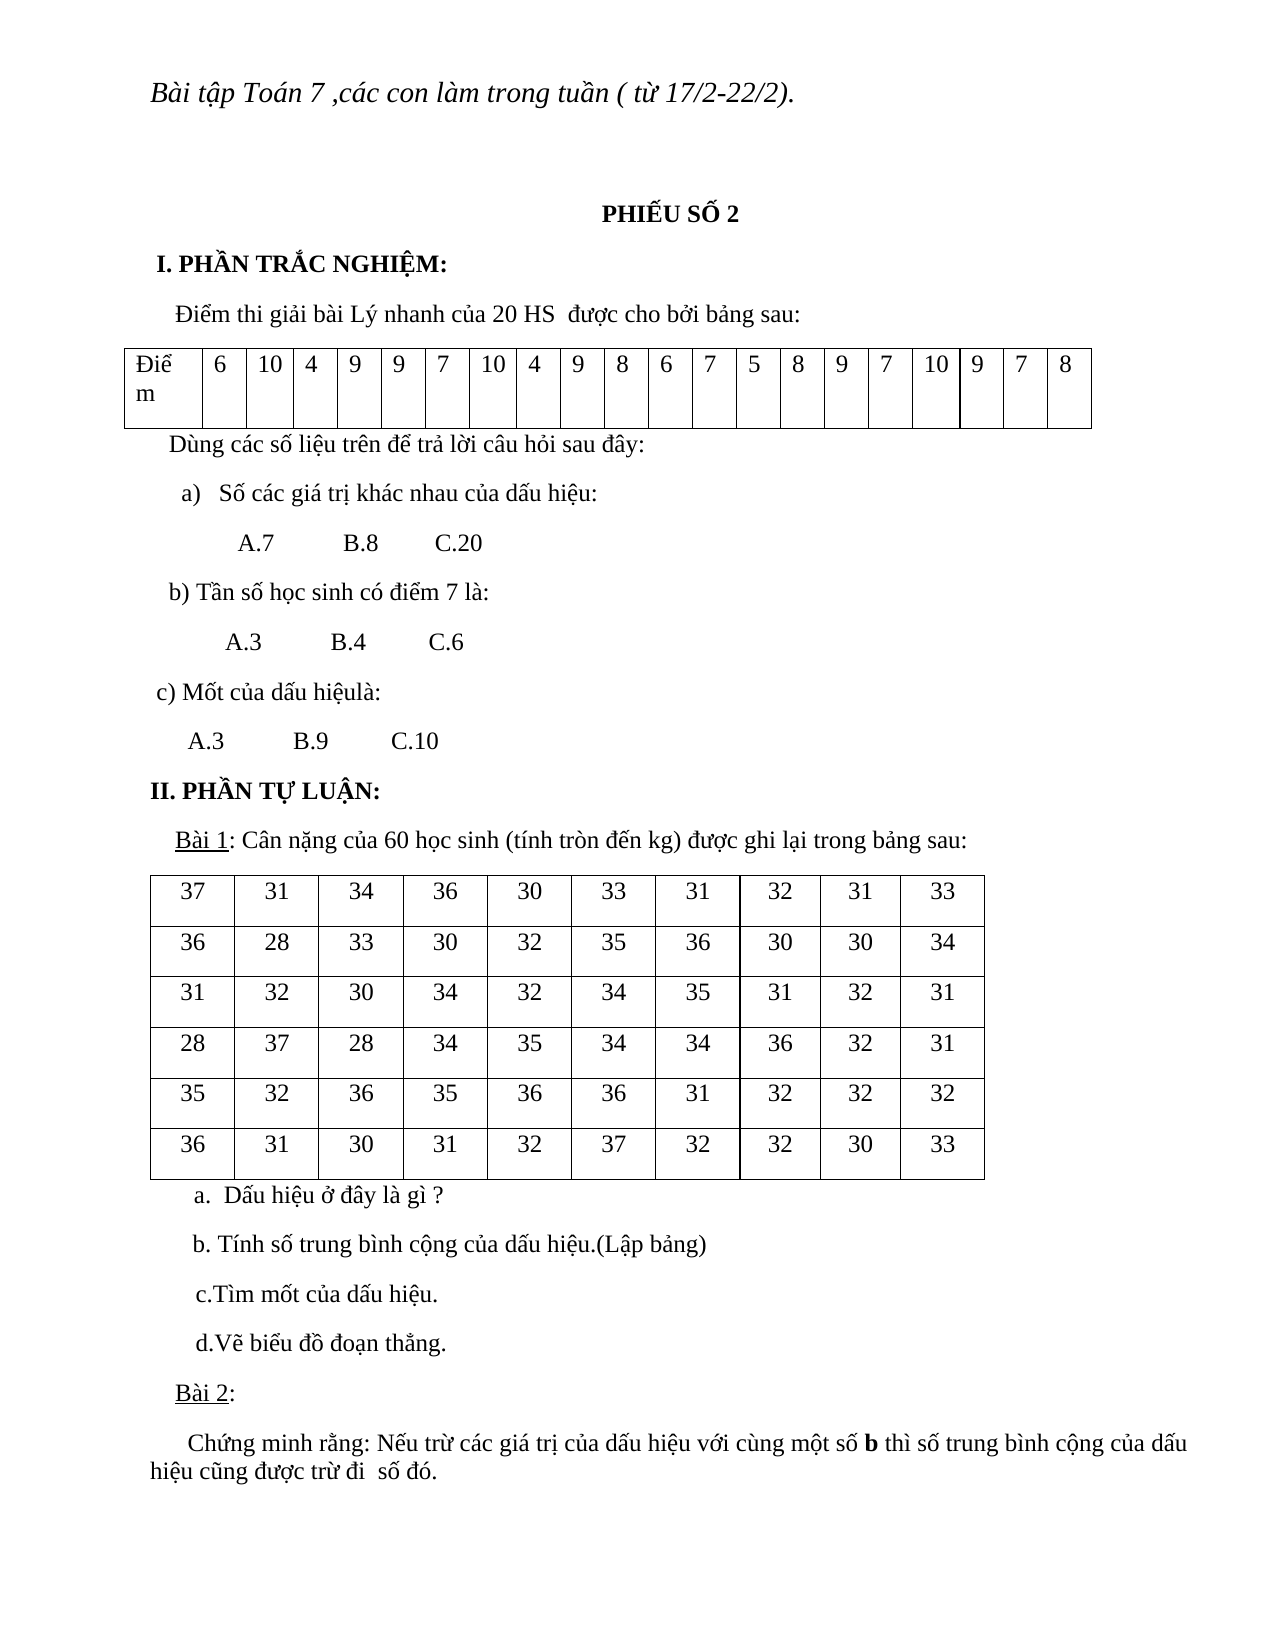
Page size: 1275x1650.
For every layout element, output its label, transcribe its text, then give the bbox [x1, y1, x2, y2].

text Điểm thi giải bài Lý nhanh của 20 HS được cho bởi bảng sau: [150, 299, 1191, 327]
table_cell 31 [235, 1129, 318, 1179]
table_cell 36 [488, 1079, 571, 1128]
table_cell 35 [151, 1079, 234, 1128]
table_cell 32 [821, 1028, 900, 1077]
table_header 5 [737, 349, 780, 428]
table_header 4 [517, 349, 560, 428]
text PHIẾU SỐ 2 [150, 199, 1191, 228]
table_header 31 [656, 876, 739, 926]
table_header 10 [913, 349, 959, 428]
table_cell 32 [488, 1129, 571, 1179]
table_header 9 [961, 349, 1003, 428]
table_cell 35 [572, 927, 655, 976]
table_header 7 [1004, 349, 1047, 428]
table_cell 32 [656, 1129, 739, 1179]
text b. Tính số trung bình cộng của dấu hiệu.(Lập bảng) [173, 1229, 1191, 1258]
table_header 31 [235, 876, 318, 926]
table_cell 34 [656, 1028, 739, 1077]
text A.3 B.9 C.10 [150, 726, 1191, 755]
table_header Điểm [125, 349, 202, 428]
table_cell 30 [821, 1129, 900, 1179]
text Chứng minh rằng: Nếu trừ các giá trị của dấu hiệu với cùng một số b thì số trung bình cộng của dấu hiệu cũng được trừ đi số đó. [150, 1428, 1191, 1485]
table_cell 32 [741, 1079, 820, 1128]
table_cell 30 [319, 1129, 403, 1179]
table_header 8 [1048, 349, 1091, 428]
table_cell 30 [319, 977, 403, 1027]
table_cell 32 [821, 977, 900, 1027]
table_header 36 [404, 876, 487, 926]
table_cell 32 [235, 977, 318, 1027]
table_cell 31 [656, 1079, 739, 1128]
table_cell 31 [901, 1028, 984, 1077]
table_cell 35 [488, 1028, 571, 1077]
text Dùng các số liệu trên để trả lời câu hỏi sau đây: [150, 429, 1191, 457]
table_cell 35 [656, 977, 739, 1027]
table_cell 31 [901, 977, 984, 1027]
text c) Mốt của dấu hiệulà: [150, 677, 1191, 705]
table_header 6 [649, 349, 692, 428]
table_header 37 [151, 876, 234, 926]
text I. PHẦN TRẮC NGHIỆM: [150, 249, 1191, 278]
text d.Vẽ biểu đồ đoạn thẳng. [195, 1328, 1191, 1357]
table_cell 33 [319, 927, 403, 976]
table_cell 32 [901, 1079, 984, 1128]
table_cell 36 [151, 1129, 234, 1179]
table_cell 36 [319, 1079, 403, 1128]
table_cell 28 [151, 1028, 234, 1077]
table_cell 34 [404, 977, 487, 1027]
table_header 8 [605, 349, 648, 428]
list Số các giá trị khác nhau của dấu hiệu: [181, 478, 1191, 507]
table_cell 30 [404, 927, 487, 976]
table_cell 30 [821, 927, 900, 976]
table_cell 37 [235, 1028, 318, 1077]
table_header 31 [821, 876, 900, 926]
table_header 9 [561, 349, 604, 428]
text b) Tần số học sinh có điểm 7 là: [150, 577, 1191, 606]
table_cell 34 [901, 927, 984, 976]
table_cell 36 [151, 927, 234, 976]
table_cell 31 [404, 1129, 487, 1179]
table_cell 32 [488, 927, 571, 976]
table_header 7 [426, 349, 469, 428]
table_cell 36 [656, 927, 739, 976]
text A.3 B.4 C.6 [150, 627, 1191, 656]
table_header 7 [693, 349, 736, 428]
text Bài 1: Cân nặng của 60 học sinh (tính tròn đến kg) được ghi lại trong bảng sau: [150, 825, 1191, 854]
table_cell 34 [572, 977, 655, 1027]
table_header 7 [869, 349, 912, 428]
table_cell 28 [319, 1028, 403, 1077]
table_header 6 [203, 349, 246, 428]
table_cell 31 [151, 977, 234, 1027]
table_cell 32 [741, 1129, 820, 1179]
text c.Tìm mốt của dấu hiệu. [195, 1279, 1191, 1308]
table_cell 35 [404, 1079, 487, 1128]
table_cell 31 [741, 977, 820, 1027]
text A.7 B.8 C.20 [219, 528, 1191, 557]
text II. PHẦN TỰ LUẬN: [150, 776, 1191, 804]
table_cell 33 [901, 1129, 984, 1179]
table_header 33 [901, 876, 984, 926]
text a. Dấu hiệu ở đây là gì ? [150, 1180, 1191, 1208]
table_cell 32 [821, 1079, 900, 1128]
table_cell 32 [488, 977, 571, 1027]
table_cell 34 [404, 1028, 487, 1077]
table_cell 28 [235, 927, 318, 976]
table_header 9 [825, 349, 868, 428]
table_header 8 [781, 349, 824, 428]
table_header 9 [382, 349, 425, 428]
table_header 10 [247, 349, 293, 428]
text Bài 2: [150, 1378, 1191, 1407]
table_cell 32 [235, 1079, 318, 1128]
table_header 9 [338, 349, 381, 428]
table_header 30 [488, 876, 571, 926]
table_cell 37 [572, 1129, 655, 1179]
table_cell 30 [741, 927, 820, 976]
table_header 10 [470, 349, 516, 428]
table_cell 36 [741, 1028, 820, 1077]
table_cell 36 [572, 1079, 655, 1128]
table_header 33 [572, 876, 655, 926]
table_header 4 [294, 349, 337, 428]
table_header 34 [319, 876, 403, 926]
table_cell 34 [572, 1028, 655, 1077]
table_header 32 [741, 876, 820, 926]
